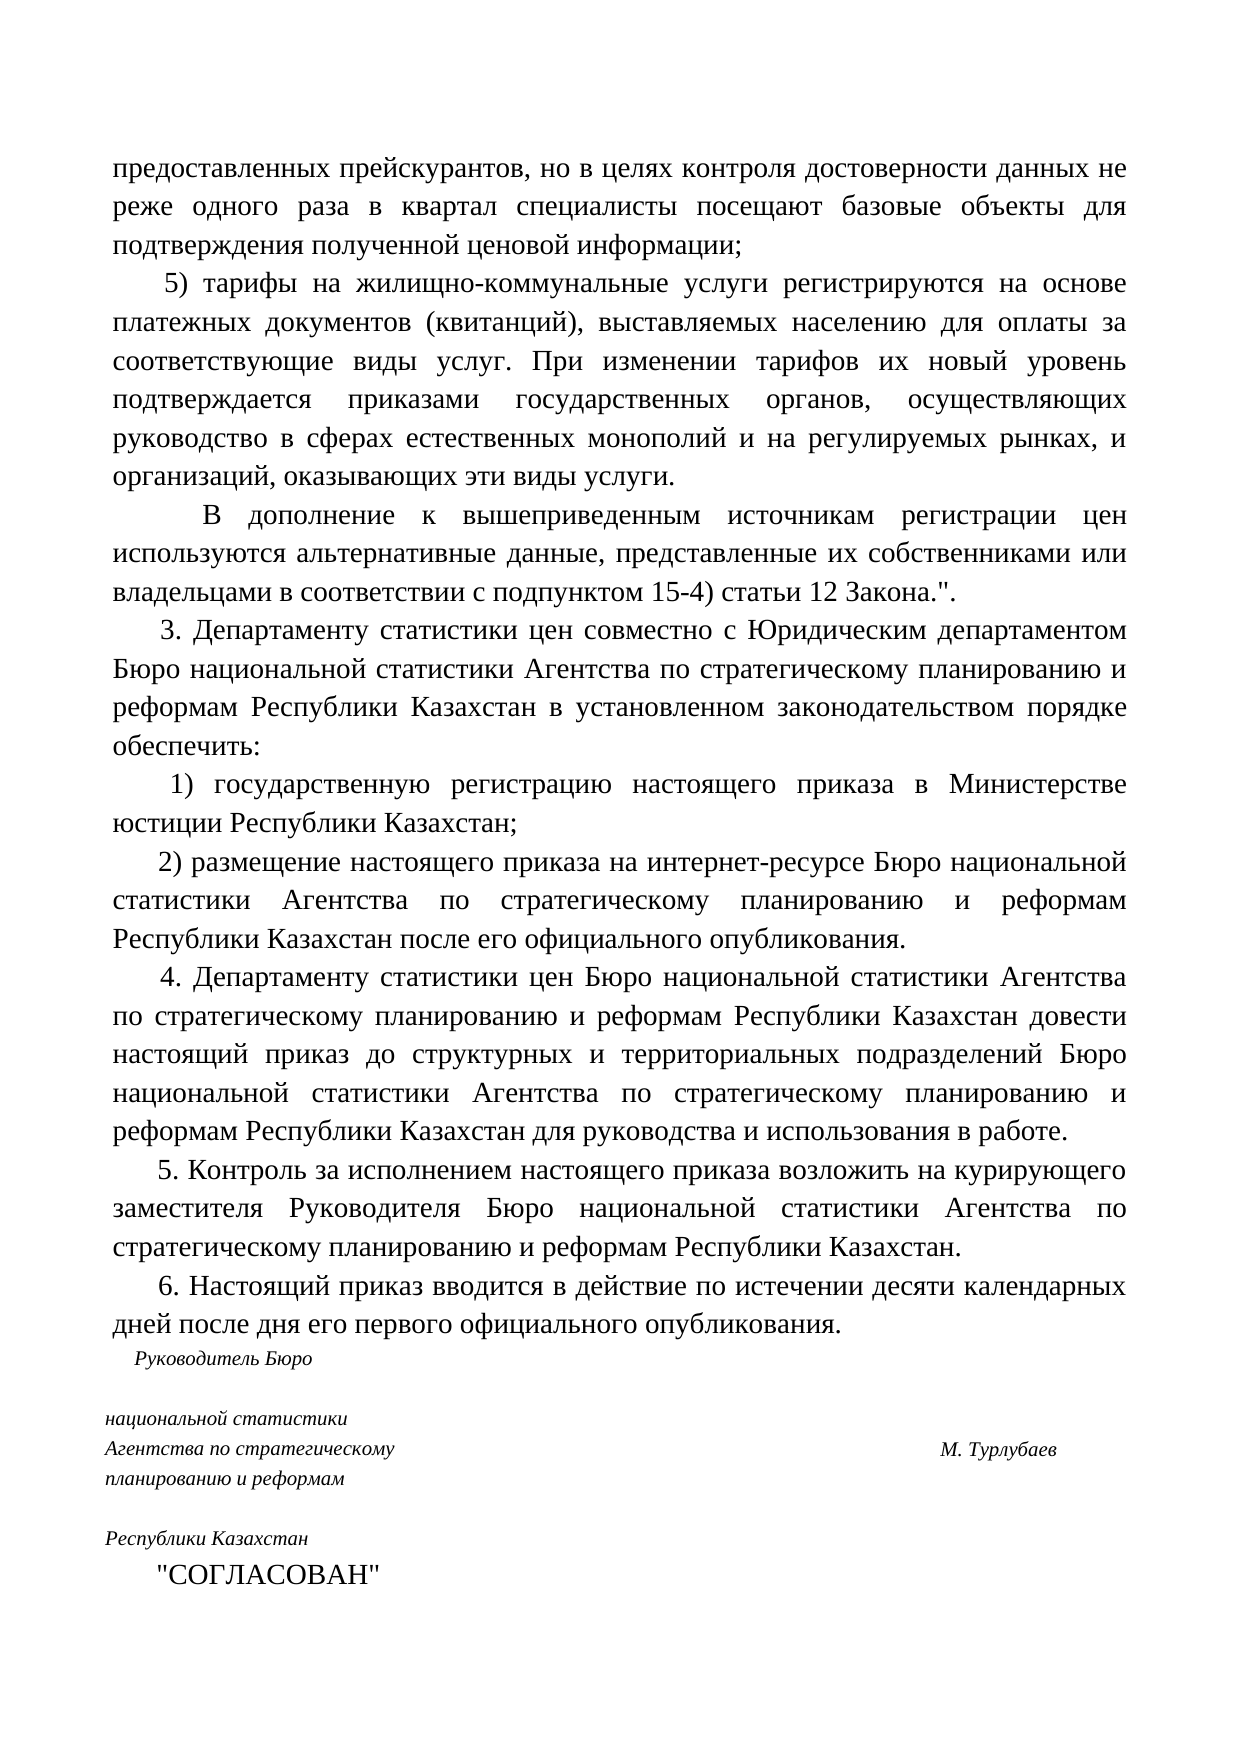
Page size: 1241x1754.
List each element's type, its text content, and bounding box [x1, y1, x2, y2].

text 4. Департаменту статистики цен Бюро национальной статистики Агентства по стратегическому планированию и реформам Республики Казахстан довести настоящий приказ до структурных и территориальных подразделений Бюро национальной статистики Агентства по стратегическому планированию и реформам Республики Казахстан для руководства и использования в работе. [112, 959, 1128, 1147]
text 1) государственную регистрацию настоящего приказа в Министерстве юстиции Республики Казахстан; [112, 767, 1128, 839]
text 5) тарифы на жилищно-коммунальные услуги регистрируются на основе платежных документов (квитанций), выставляемых населению для оплаты за соответствующие виды услуг. При изменении тарифов их новый уровень подтверждается приказами государственных органов, осуществляющих руководство в сферах естественных монополий и на регулируемых рынках, и организаций, оказывающих эти виды услуги. [112, 266, 1128, 492]
text "СОГЛАСОВАН" [112, 1557, 1128, 1591]
text В дополнение к вышеприведенным источникам регистрации цен используются альтернативные данные, представленные их собственниками или владельцами в соответствии с подпунктом 15-4) статьи 12 Закона.". [112, 497, 1128, 607]
text 5. Контроль за исполнением настоящего приказа возложить на курирующего заместителя Руководителя Бюро национальной статистики Агентства по стратегическому планированию и реформам Республики Казахстан. [112, 1152, 1128, 1263]
text 2) размещение настоящего приказа на интернет-ресурсе Бюро национальной статистики Агентства по стратегическому планированию и реформам Республики Казахстан после его официального опубликования. [112, 844, 1128, 954]
table_header М. Турлубаев [939, 1345, 1240, 1557]
table_header Руководитель Бюро национальной статистики Агентства по стратегическому планированию и реформам Республики Казахстан [101, 1345, 939, 1557]
text 6. Настоящий приказ вводится в действие по истечении десяти календарных дней после дня его первого официального опубликования. [112, 1268, 1128, 1340]
text 3. Департаменту статистики цен совместно с Юридическим департаментом Бюро национальной статистики Агентства по стратегическому планированию и реформам Республики Казахстан в установленном законодательством порядке обеспечить: [112, 612, 1128, 762]
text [112, 150, 1128, 261]
